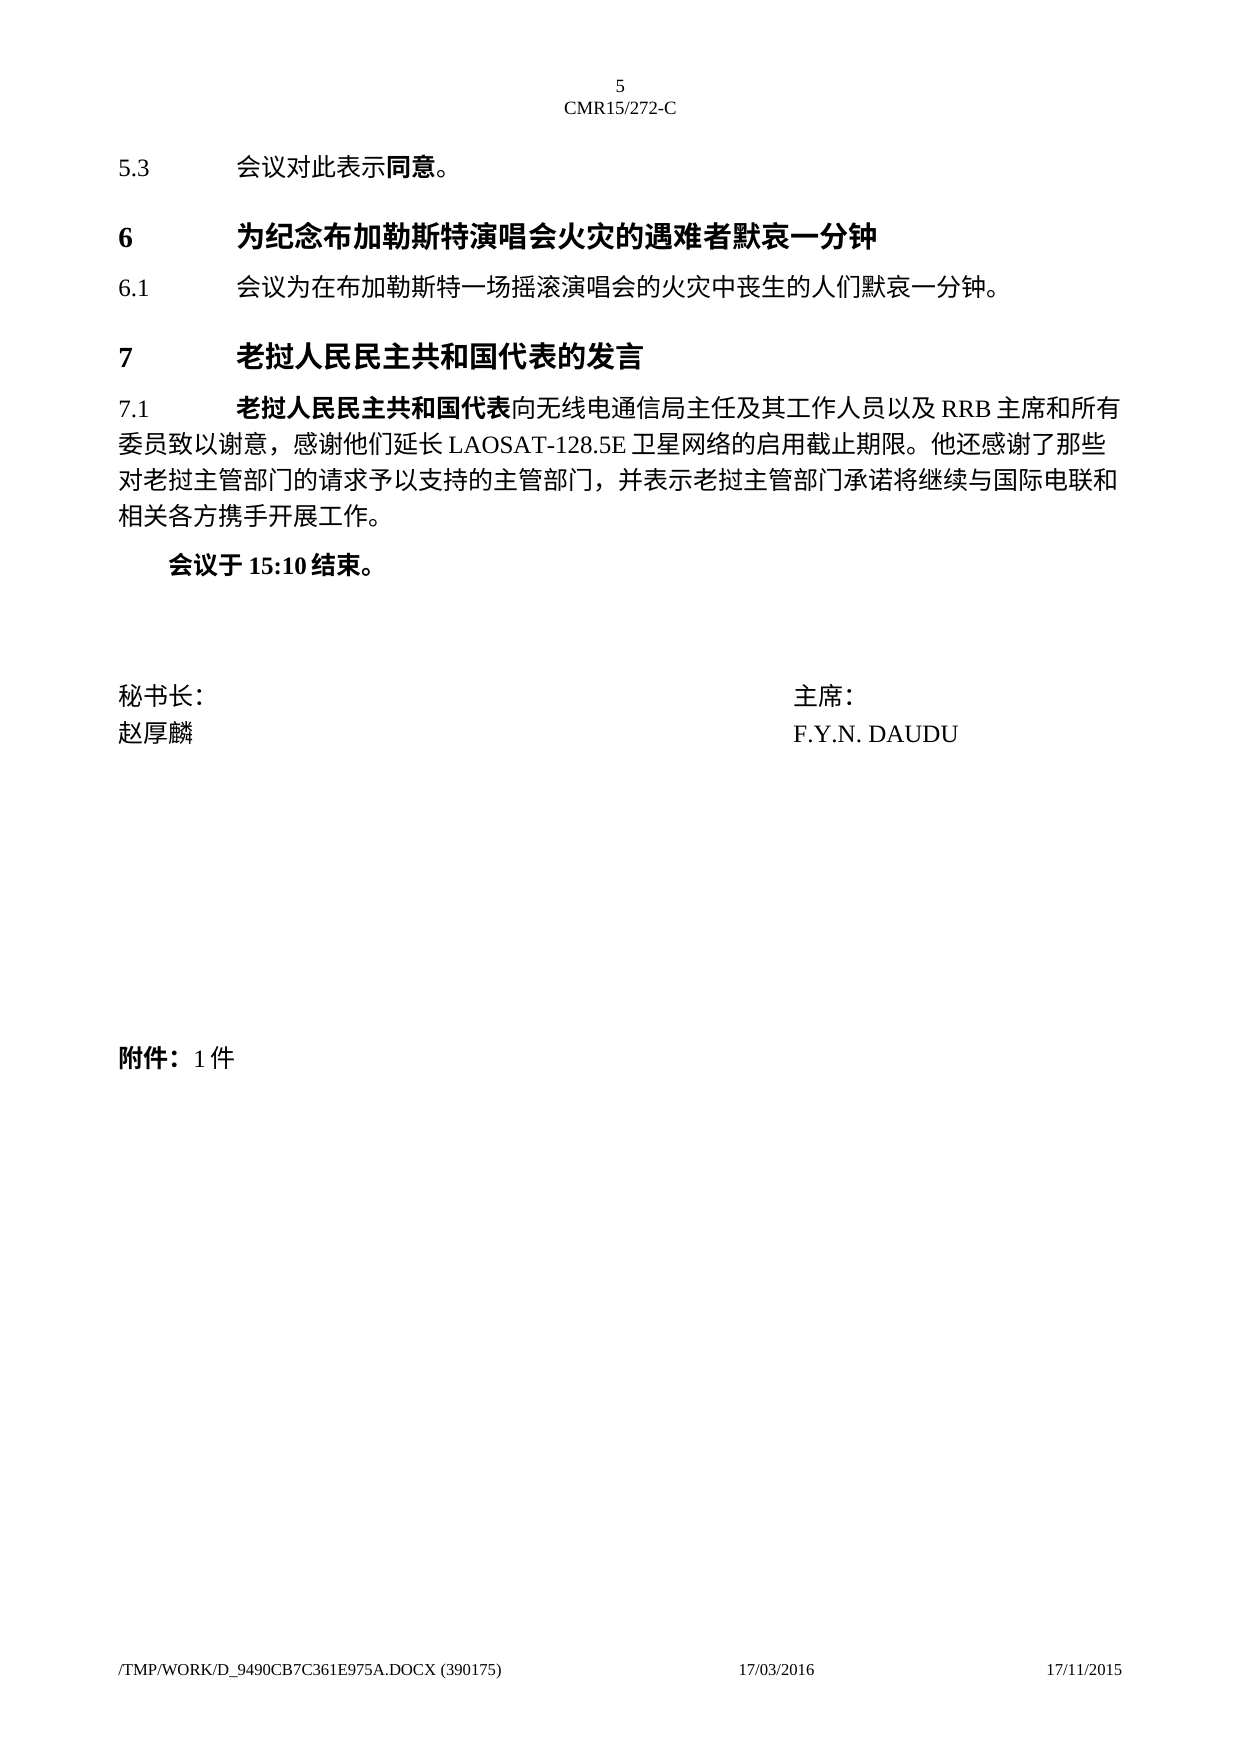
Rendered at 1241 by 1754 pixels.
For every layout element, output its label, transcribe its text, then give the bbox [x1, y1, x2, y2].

subtitle 6 为纪念布加勒斯特演唱会火灾的遇难者默哀一分钟 [118, 213, 1122, 255]
text 6.1 会议为在布加勒斯特一场摇滚演唱会的火灾中丧生的人们默哀一分钟。 [118, 268, 1122, 304]
subtitle 7 老挝人民民主共和国代表的发言 [118, 333, 1122, 376]
text 秘书长： 主席： 赵厚麟 F.Y.N. DAUDU [118, 677, 1122, 778]
text 5.3 会议对此表示同意。 [118, 148, 1122, 184]
text 附件：1件 [118, 1038, 1122, 1074]
text 会议于15:10结束。 [118, 546, 1122, 582]
text 7.1 老挝人民民主共和国代表向无线电通信局主任及其工作人员以及RRB主席和所有委员致以谢意，感谢他们延长LAOSAT-128.5E卫星网络的启用截止期限。他还感谢了那些对老挝主管部门的请求予以支持的主管部门，并表示老挝主管部门承诺将继续与国际电联和相关各方携手开展工作。 [118, 388, 1122, 533]
